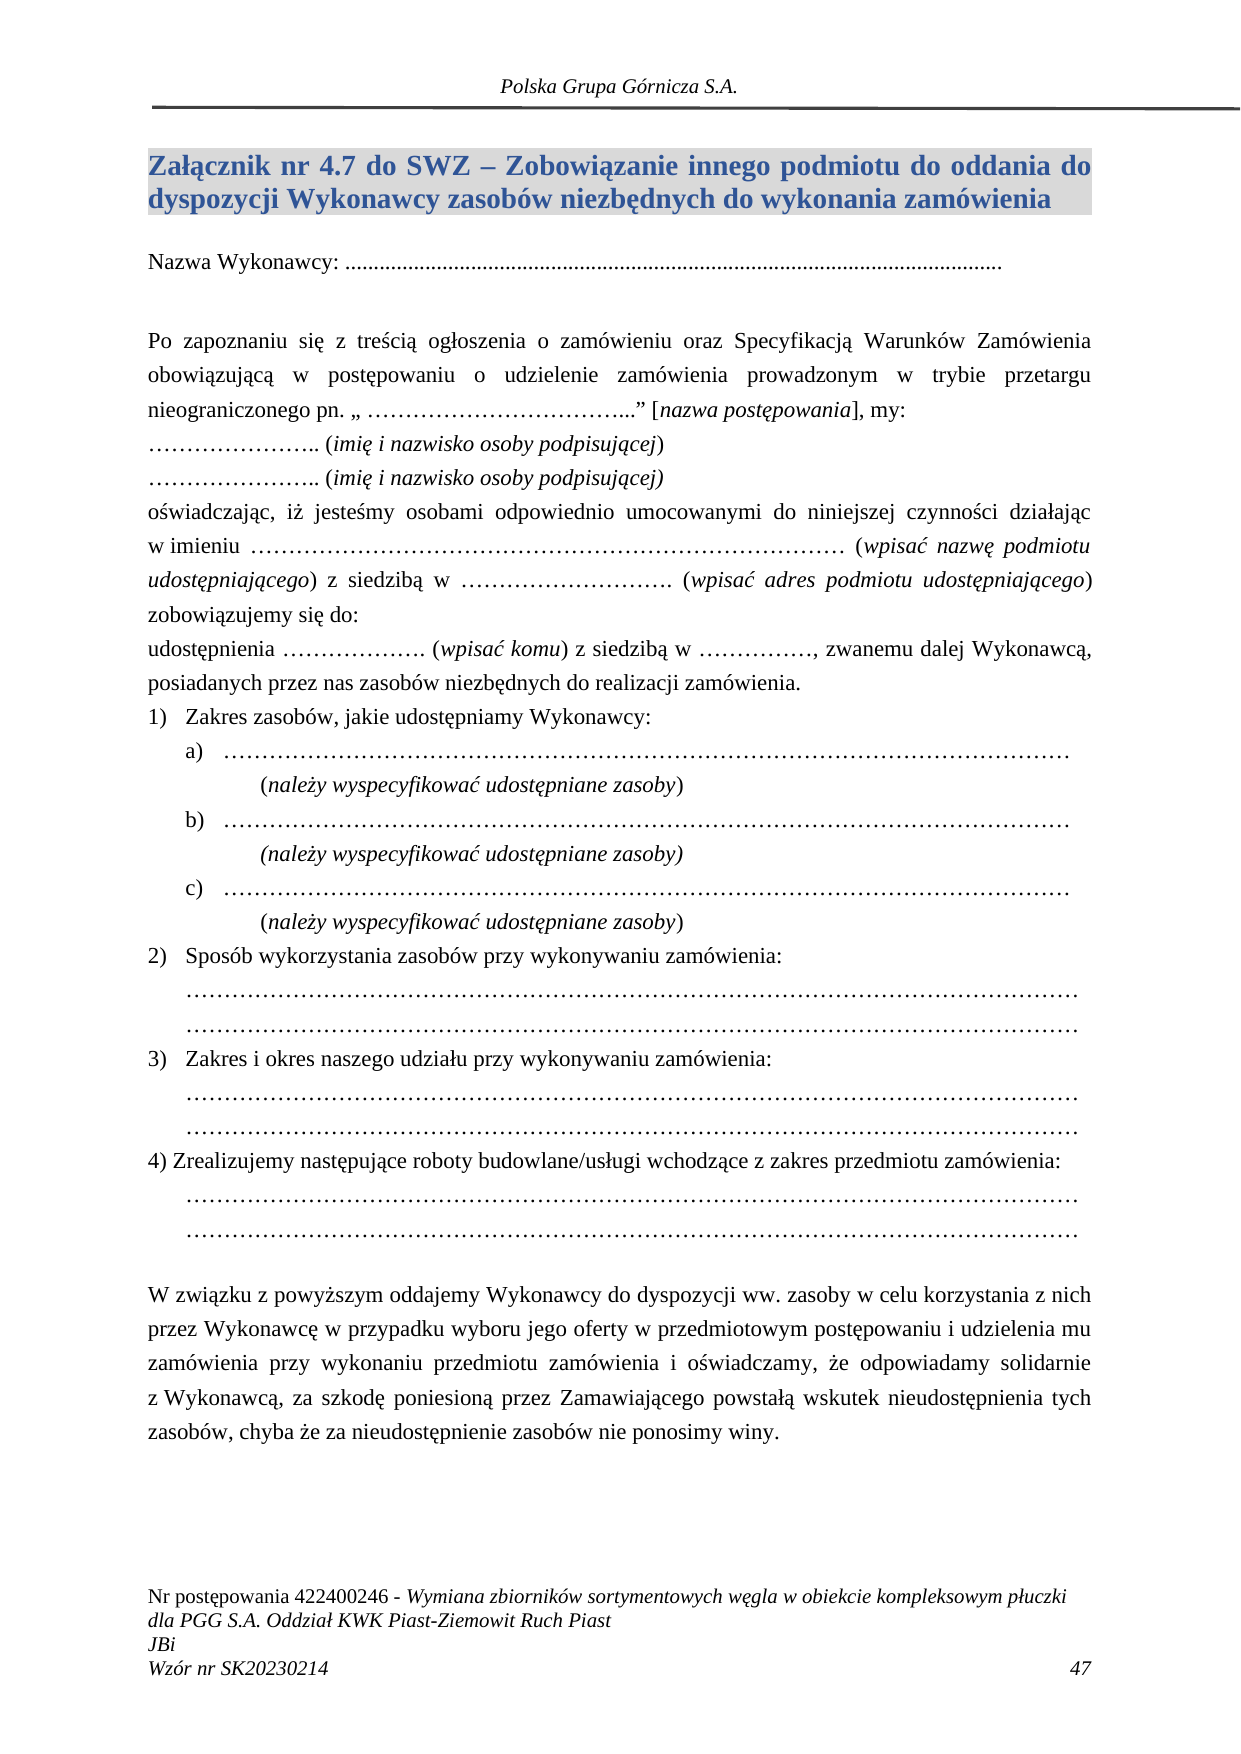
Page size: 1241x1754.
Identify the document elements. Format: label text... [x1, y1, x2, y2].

list ………………………………………………………………………………………………… [185, 806, 1092, 832]
text udostępnienia ………………. (wpisać komu) z siedzibą w ……………, zwanemu dalej Wykonawcą, posiadanych przez nas zasobów niezbędnych do realizacji zamówienia. [148, 635, 1092, 695]
text Nazwa Wykonawcy: ................................................................................................................... [148, 248, 1092, 275]
list Zakres zasobów, jakie udostępniamy Wykonawcy: [148, 703, 1092, 729]
list ………………………………………………………………………………………………… [185, 874, 1092, 900]
text ……………………………………………………………………………………………………………………………………………………………………………………………………………… [185, 977, 1092, 1037]
list ………………………………………………………………………………………………… [185, 737, 1092, 764]
text ………………….. (imię i nazwisko osoby podpisującej) [148, 430, 1092, 456]
text (należy wyspecyfikować udostępniane zasoby) [260, 772, 1092, 798]
text 4) Zrealizujemy następujące roboty budowlane/usługi wchodzące z zakres przedmiotu zamówienia: [148, 1147, 1092, 1174]
text (należy wyspecyfikować udostępniane zasoby) [260, 908, 1092, 934]
text Po zapoznaniu się z treścią ogłoszenia o zamówieniu oraz Specyfikacją Warunków Zamówienia obowiązującą w postępowaniu o udzielenie zamówienia prowadzonym w trybie przetargu nieograniczonego pn. „ ……………………………...” [nazwa postępowania], my: [148, 327, 1092, 422]
text ………………….. (imię i nazwisko osoby podpisującej) [148, 464, 1092, 490]
list ……………………………………………………………………………………………………………………………………………………………………………………………………………… [185, 1079, 1092, 1139]
text oświadczając, iż jesteśmy osobami odpowiednio umocowanymi do niniejszej czynności działając w imieniu …………………………………………………………………… (wpisać nazwę podmiotu udostępniającego) z siedzibą w ………………………. (wpisać adres podmiotu udostępniającego) zobowiązujemy się do: [148, 498, 1092, 627]
list Zakres i okres naszego udziału przy wykonywaniu zamówienia: [148, 1045, 1092, 1071]
subtitle Załącznik nr 4.7 do SWZ – Zobowiązanie innego podmiotu do oddania do dyspozycji Wykonawcy zasobów niezbędnych do wykonania zamówienia [148, 148, 1092, 215]
text (należy wyspecyfikować udostępniane zasoby) [260, 840, 1092, 866]
list Sposób wykorzystania zasobów przy wykonywaniu zamówienia: [148, 942, 1092, 969]
text ……………………………………………………………………………………………………………………………………………………………………………………………………………… [185, 1182, 1092, 1242]
text W związku z powyższym oddajemy Wykonawcy do dyspozycji ww. zasoby w celu korzystania z nich przez Wykonawcę w przypadku wyboru jego oferty w przedmiotowym postępowaniu i udzielenia mu zamówienia przy wykonaniu przedmiotu zamówienia i oświadczamy, że odpowiadamy solidarnie z Wykonawcą, za szkodę poniesioną przez Zamawiającego powstałą wskutek nieudostępnienia tych zasobów, chyba że za nieudostępnienie zasobów nie ponosimy winy. [148, 1281, 1092, 1444]
